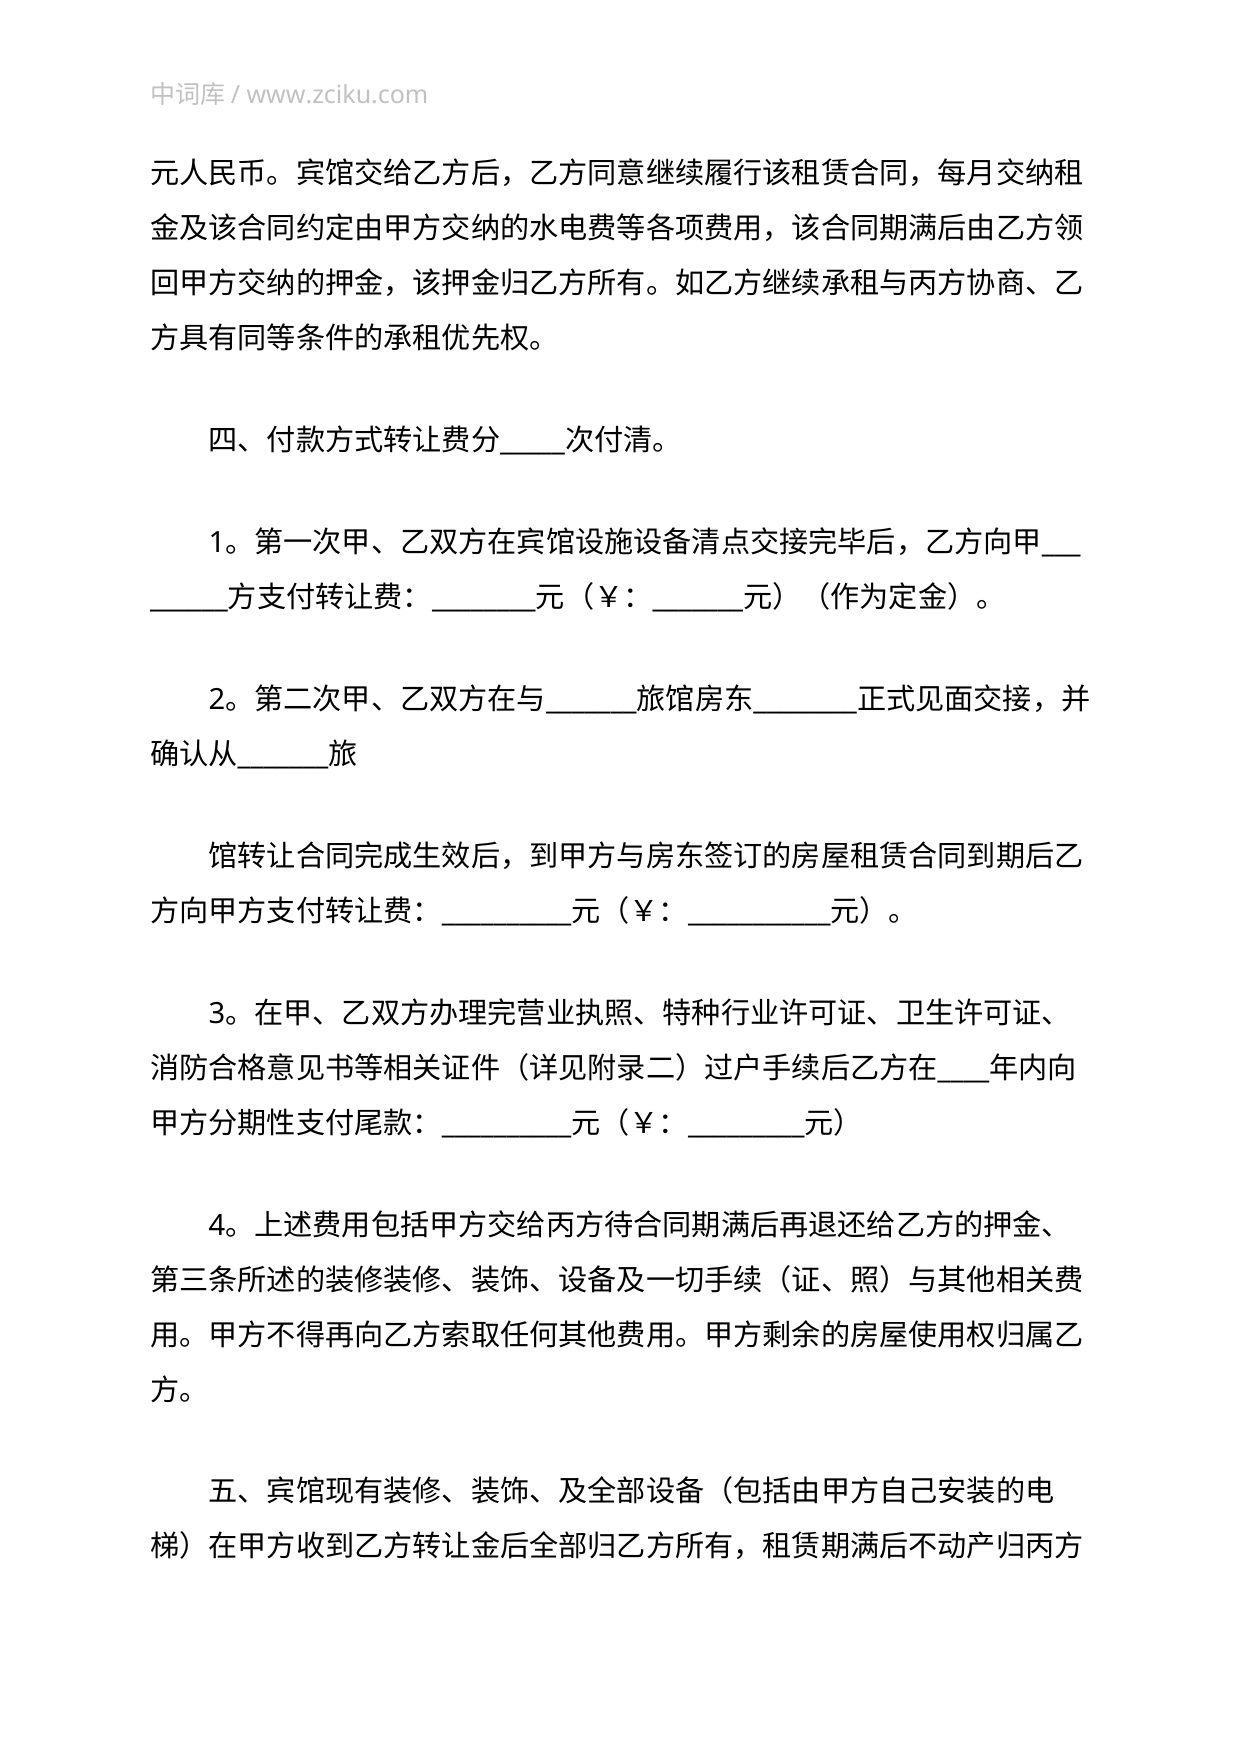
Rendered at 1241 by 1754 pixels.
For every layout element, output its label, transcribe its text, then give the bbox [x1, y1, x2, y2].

text 四、付款方式转让费分_____次付清。 [150, 416, 1090, 459]
text 3。在甲、乙双方办理完营业执照、特种行业许可证、卫生许可证、消防合格意见书等相关证件（详见附录二）过户手续后乙方在____年内向甲方分期性支付尾款：__________元（￥：_________元） [150, 989, 1090, 1142]
text 1。第一次甲、乙双方在宾馆设施设备清点交接完毕后，乙方向甲_________方支付转让费：________元（￥：_______元）（作为定金）。 [150, 518, 1090, 616]
text 4。上述费用包括甲方交给丙方待合同期满后再退还给乙方的押金、第三条所述的装修装修、装饰、设备及一切手续（证、照）与其他相关费用。甲方不得再向乙方索取任何其他费用。甲方剩余的房屋使用权归属乙方。 [150, 1201, 1090, 1408]
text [150, 1468, 1090, 1565]
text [150, 150, 1090, 357]
text 2。第二次甲、乙双方在与_______旅馆房东________正式见面交接，并确认从_______旅 [150, 675, 1090, 773]
text 馆转让合同完成生效后，到甲方与房东签订的房屋租赁合同到期后乙方向甲方支付转让费：__________元（￥：___________元）。 [150, 832, 1090, 930]
